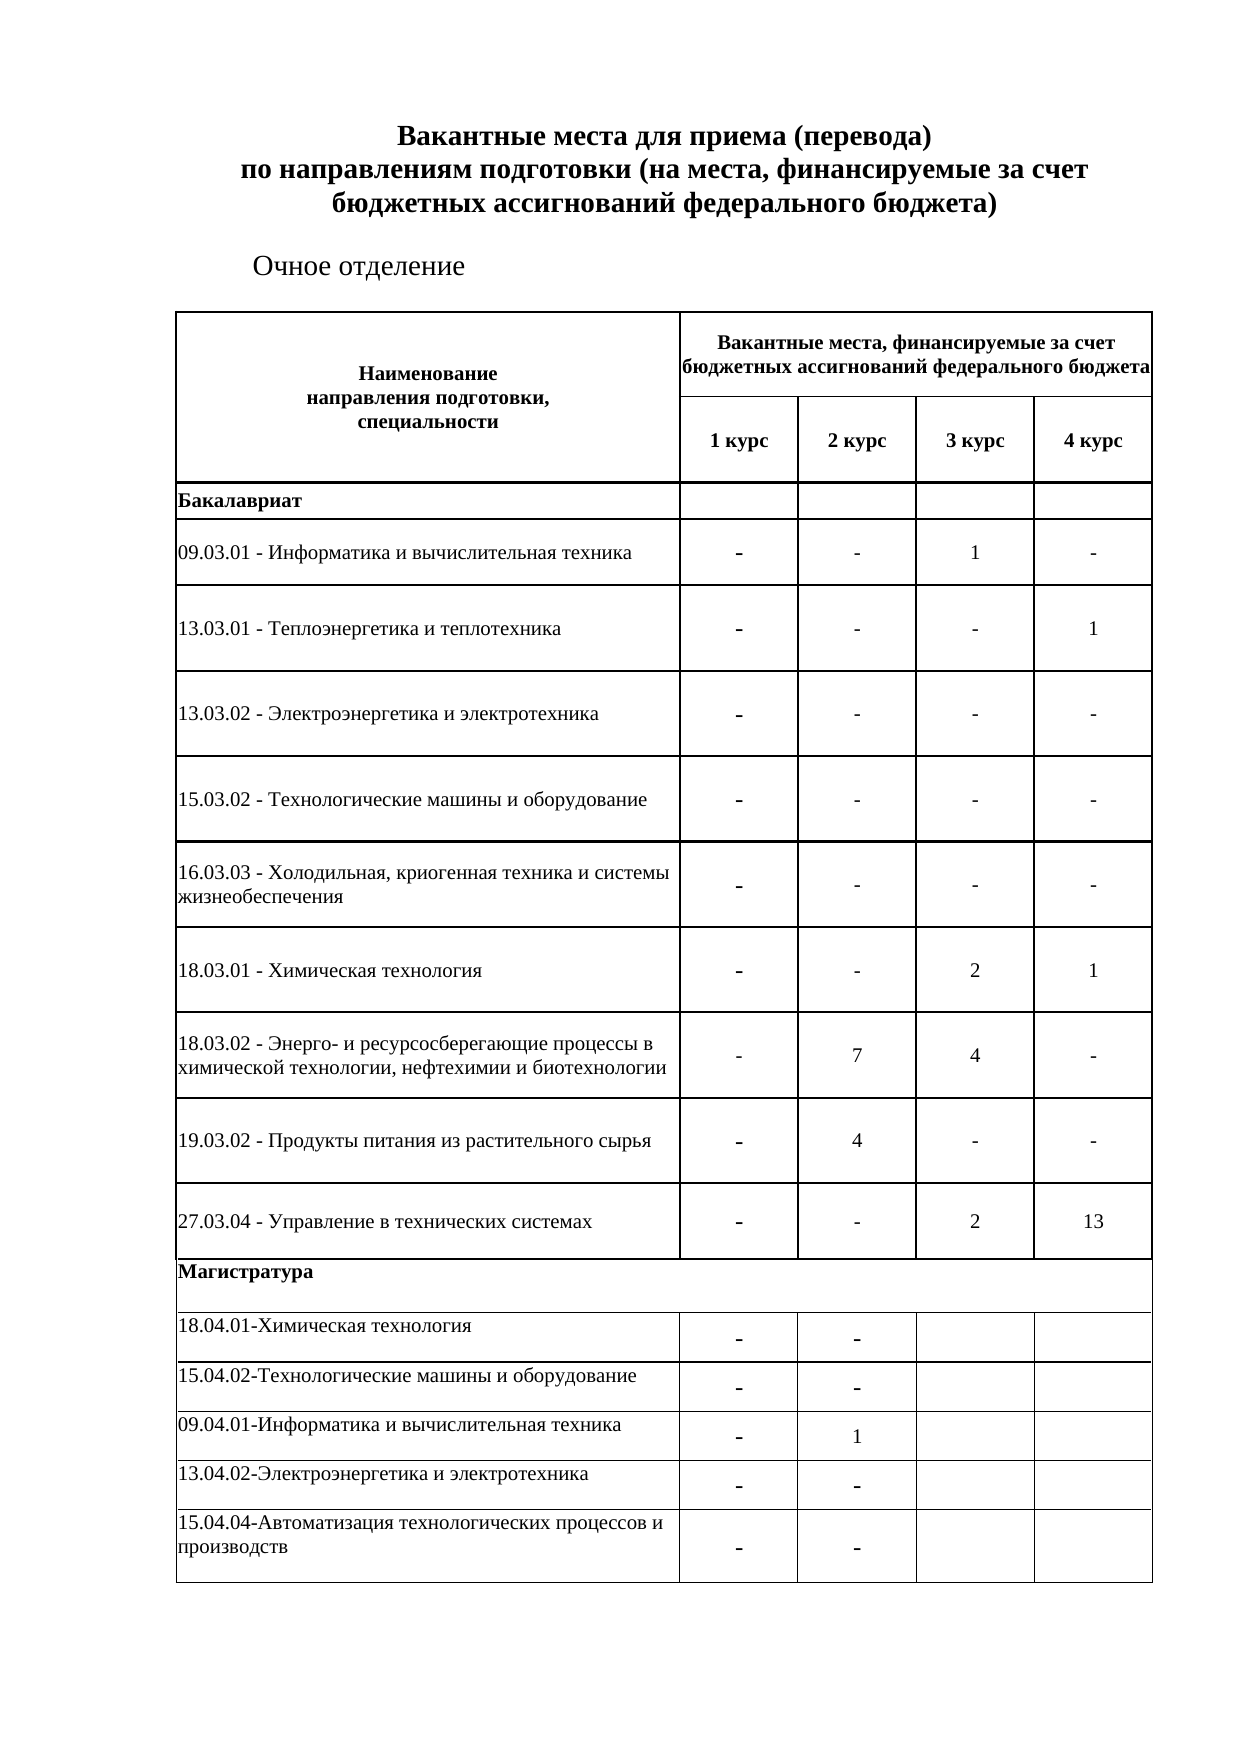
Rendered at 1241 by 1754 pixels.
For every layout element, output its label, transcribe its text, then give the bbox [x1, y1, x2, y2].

table_cell - [680, 1363, 797, 1411]
table_cell [917, 1313, 1034, 1361]
table_cell 13.03.02 - Электроэнергетика и электротехника [177, 672, 679, 755]
table_cell [681, 484, 797, 517]
table_cell - [798, 1510, 916, 1582]
table_cell 09.04.01-Информатика и вычислительная техника [177, 1412, 679, 1460]
table_cell - [681, 757, 797, 840]
table_cell - [680, 1510, 797, 1582]
table_cell - [799, 672, 915, 755]
table_cell [917, 1510, 1034, 1582]
table_cell - [798, 1313, 916, 1361]
table_cell - [799, 843, 915, 926]
table_cell 15.03.02 - Технологические машины и оборудование [177, 757, 679, 840]
table_cell - [1035, 520, 1151, 584]
table_cell - [917, 586, 1033, 669]
table_cell [799, 484, 915, 517]
table_cell - [1035, 757, 1151, 840]
table_cell [1035, 1411, 1152, 1460]
table_cell 4 курс [1035, 397, 1151, 481]
table_cell 3 курс [917, 397, 1033, 481]
table_cell [917, 484, 1033, 517]
table_cell 09.03.01 - Информатика и вычислительная техника [177, 520, 679, 584]
table_cell 13 [1035, 1184, 1151, 1257]
table_cell 2 курс [799, 397, 915, 481]
table_cell [917, 1412, 1034, 1460]
table_cell - [681, 672, 797, 755]
table_cell 13.04.02-Электроэнергетика и электротехника [177, 1461, 679, 1509]
table_cell - [1035, 1099, 1151, 1182]
table_cell - [799, 520, 915, 584]
table_cell - [799, 757, 915, 840]
table_cell [1035, 484, 1151, 517]
table_cell 15.04.02-Технологические машины и оборудование [177, 1362, 679, 1411]
table_cell - [799, 928, 915, 1011]
table_cell - [680, 1461, 797, 1509]
text Вакантные места для приема (перевода) [177, 118, 1152, 152]
table_cell 1 [1035, 586, 1151, 669]
table_cell 2 [917, 928, 1033, 1011]
table_cell 27.03.04 - Управление в технических системах [177, 1184, 679, 1257]
table_cell 7 [799, 1013, 915, 1097]
table_cell [917, 1363, 1034, 1411]
table_cell - [681, 520, 797, 584]
table_cell 1 [1035, 928, 1151, 1011]
table_cell - [798, 1461, 916, 1509]
table_cell [1035, 1312, 1152, 1361]
table_cell 15.04.04-Автоматизация технологических процессов и производств [177, 1510, 679, 1582]
table_cell 18.03.01 - Химическая технология [177, 928, 679, 1011]
table_cell - [799, 1184, 915, 1257]
table_cell [917, 1461, 1034, 1509]
table_cell 16.03.03 - Холодильная, криогенная техника и системы жизнеобеспечения [177, 843, 679, 926]
table_header Наименование направления подготовки, специальности [177, 313, 679, 481]
table_cell 4 [799, 1099, 915, 1182]
table_cell - [680, 1313, 797, 1361]
table_cell [1035, 1509, 1152, 1582]
table_cell - [917, 672, 1033, 755]
table_cell 19.03.02 - Продукты питания из растительного сырья [177, 1099, 679, 1182]
table_cell 18.03.02 - Энерго- и ресурсосберегающие процессы в химической технологии, нефтехимии и биотехнологии [177, 1013, 679, 1097]
table_cell [1035, 1361, 1152, 1411]
table_cell - [681, 1184, 797, 1257]
table_cell - [798, 1363, 916, 1411]
table_cell 1 [917, 520, 1033, 584]
table_cell 1 курс [681, 397, 797, 481]
table_cell 13.03.01 - Теплоэнергетика и теплотехника [177, 586, 679, 669]
table_cell 1 [798, 1412, 916, 1460]
table_cell - [917, 757, 1033, 840]
table_cell - [917, 1099, 1033, 1182]
table_cell - [681, 586, 797, 669]
table_cell 4 [917, 1013, 1033, 1097]
table_cell - [1035, 843, 1151, 926]
table_cell - [681, 1013, 797, 1097]
text по направлениям подготовки (на места, финансируемые за счет бюджетных ассигнований федерального бюджета) [177, 152, 1152, 219]
table_cell Бакалавриат [177, 484, 679, 517]
table_cell - [680, 1412, 797, 1460]
table_cell - [1035, 672, 1151, 755]
table_cell 2 [917, 1184, 1033, 1257]
table_header Вакантные места, финансируемые за счет бюджетных ассигнований федерального бюджета [681, 313, 1151, 396]
table_cell 18.04.01-Химическая технология [177, 1313, 679, 1361]
table_cell - [681, 843, 797, 926]
table_cell - [917, 843, 1033, 926]
table_cell - [1035, 1013, 1151, 1097]
table_cell - [799, 586, 915, 669]
table_cell [1035, 1460, 1152, 1509]
table_cell Магистратура [177, 1259, 1152, 1312]
text Очное отделение [252, 248, 1152, 281]
table_cell - [681, 1099, 797, 1182]
table_cell - [681, 928, 797, 1011]
